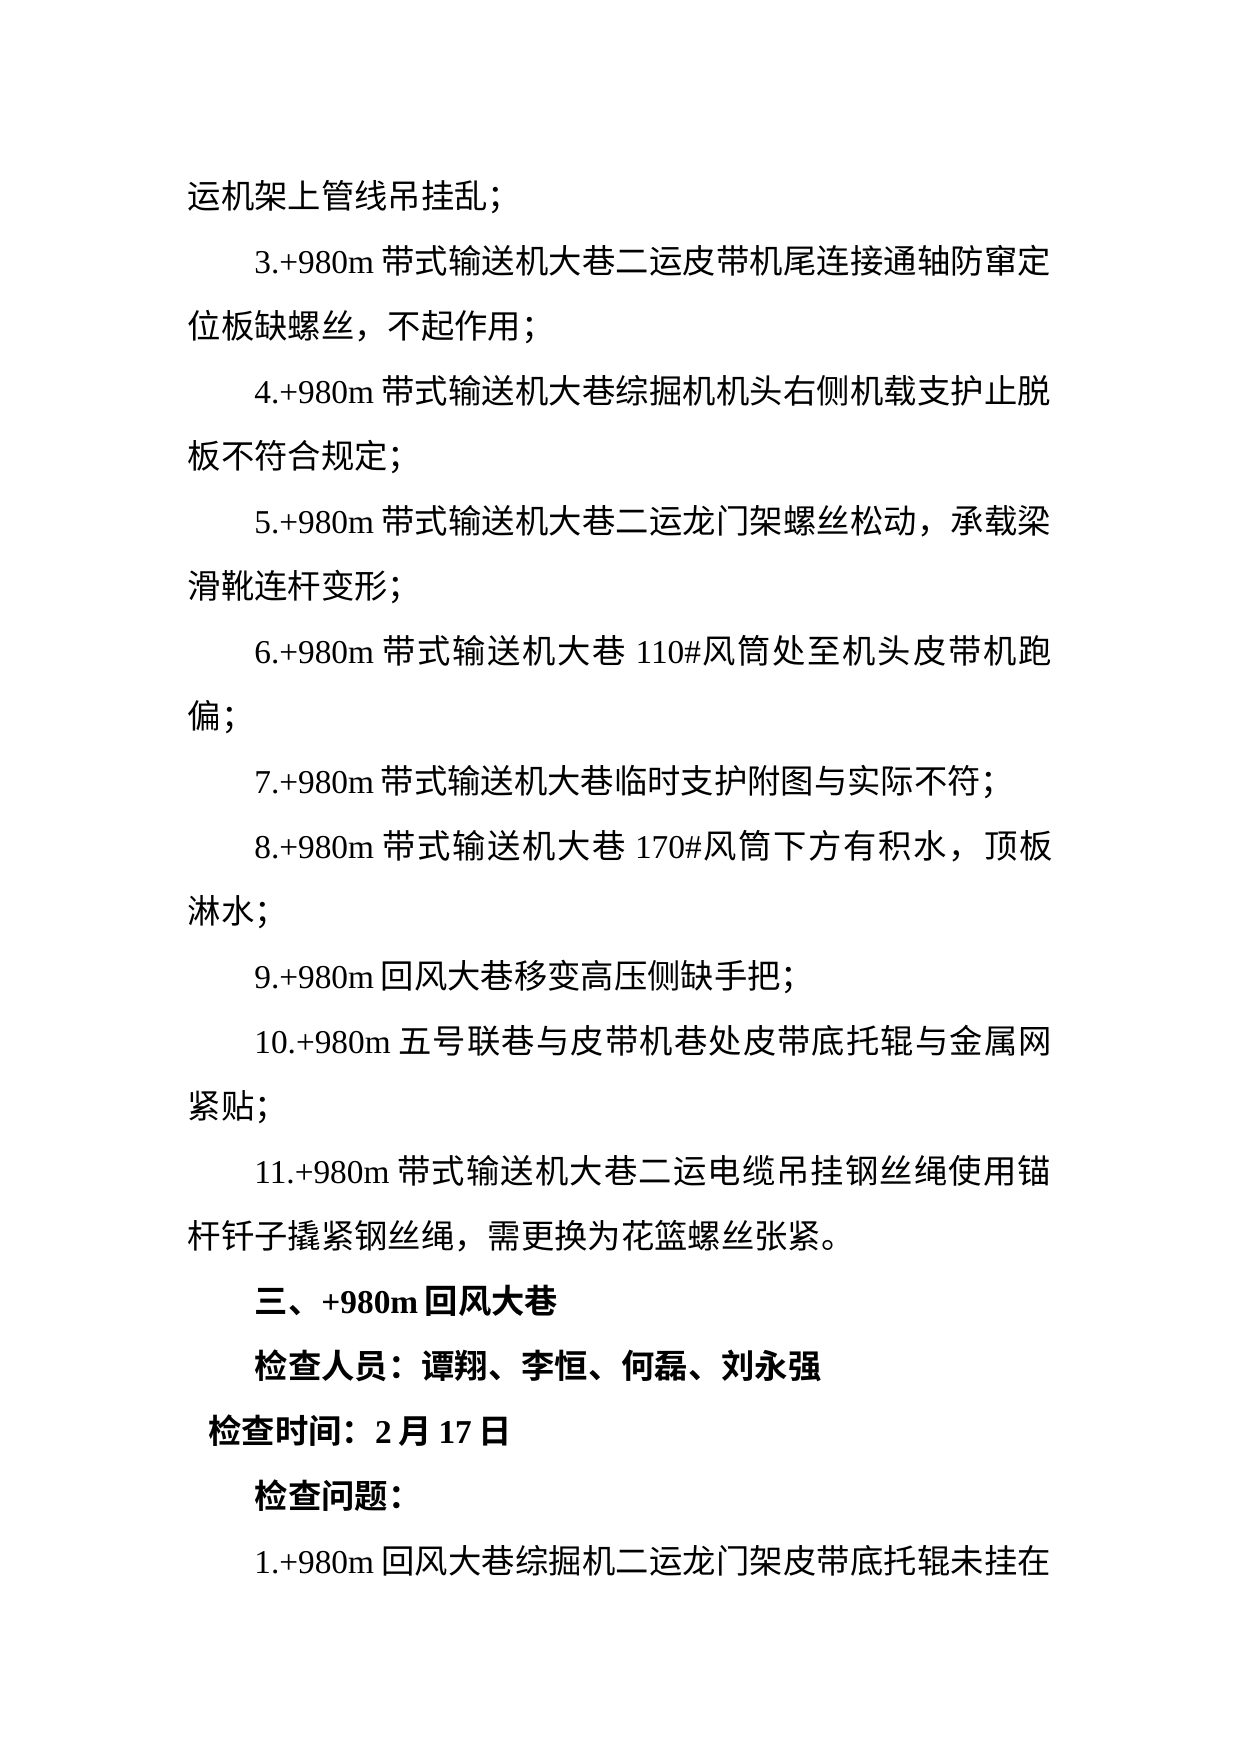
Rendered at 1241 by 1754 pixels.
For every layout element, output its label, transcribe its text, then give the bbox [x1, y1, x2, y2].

text 11.+980m带式输送机大巷二运电缆吊挂钢丝绳使用锚杆钎子撬紧钢丝绳，需更换为花篮螺丝张紧。 [187, 1137, 1053, 1267]
text 4.+980m带式输送机大巷综掘机机头右侧机载支护止脱板不符合规定； [187, 357, 1053, 487]
text 7.+980m带式输送机大巷临时支护附图与实际不符； [187, 747, 1053, 812]
text 5.+980m带式输送机大巷二运龙门架螺丝松动，承载梁滑靴连杆变形； [187, 487, 1053, 617]
text 检查问题： [187, 1462, 1053, 1527]
text 三、+980m回风大巷 [187, 1267, 1053, 1332]
text 6.+980m带式输送机大巷110#风筒处至机头皮带机跑偏； [187, 617, 1053, 747]
text 检查人员：谭翔、李恒、何磊、刘永强 [187, 1332, 1053, 1397]
text 9.+980m回风大巷移变高压侧缺手把； [187, 942, 1053, 1007]
text 8.+980m带式输送机大巷170#风筒下方有积水，顶板淋水； [187, 812, 1053, 942]
text 检查时间：2月17日 [187, 1397, 1053, 1462]
text 3.+980m带式输送机大巷二运皮带机尾连接通轴防窜定位板缺螺丝，不起作用； [187, 227, 1053, 357]
text 10.+980m五号联巷与皮带机巷处皮带底托辊与金属网紧贴； [187, 1007, 1053, 1137]
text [187, 1527, 1053, 1592]
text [187, 162, 1053, 227]
